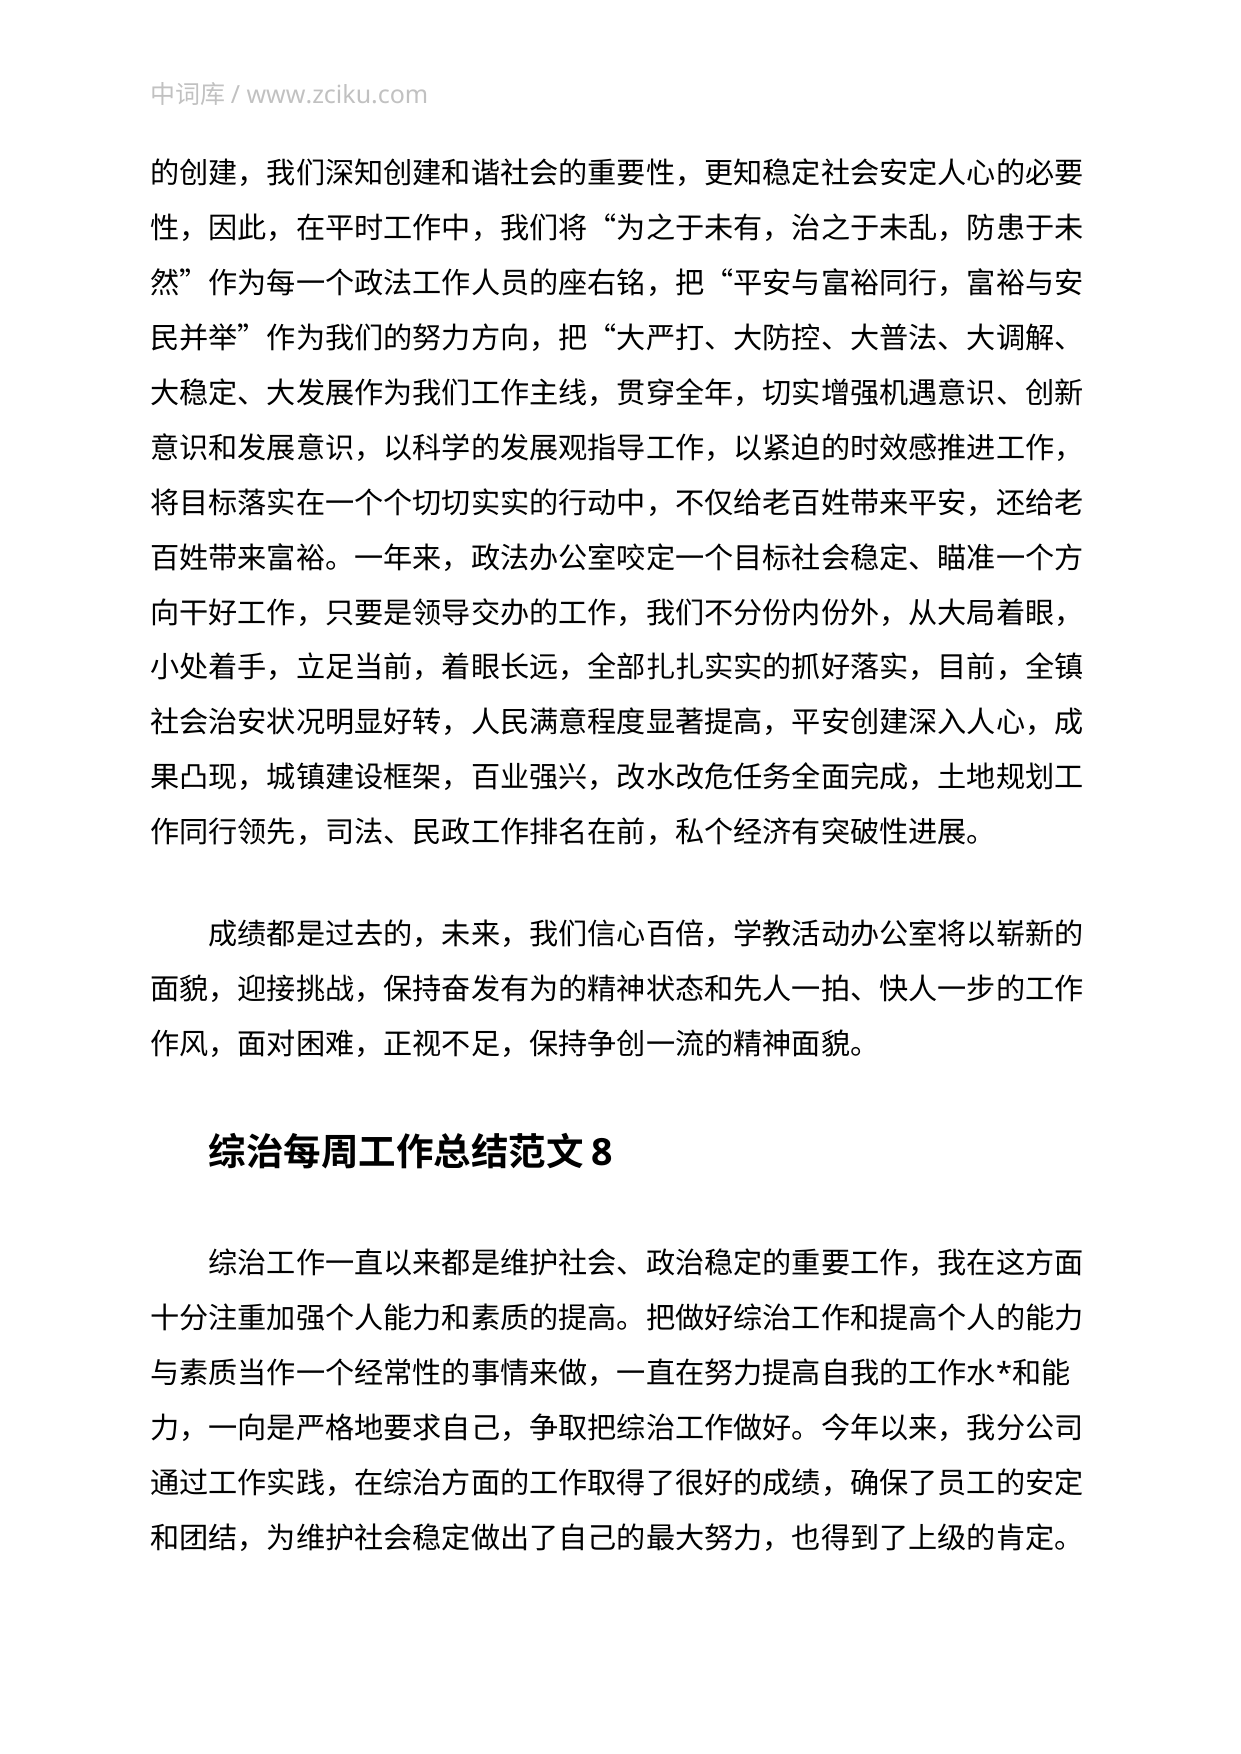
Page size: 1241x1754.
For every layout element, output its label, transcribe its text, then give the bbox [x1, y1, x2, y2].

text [150, 1240, 1090, 1557]
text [150, 150, 1090, 851]
text 成绩都是过去的，未来，我们信心百倍，学教活动办公室将以崭新的面貌，迎接挑战，保持奋发有为的精神状态和先人一拍、快人一步的工作作风，面对困难，正视不足，保持争创一流的精神面貌。 [150, 911, 1090, 1063]
text 综治每周工作总结范文8 [150, 1122, 1090, 1177]
